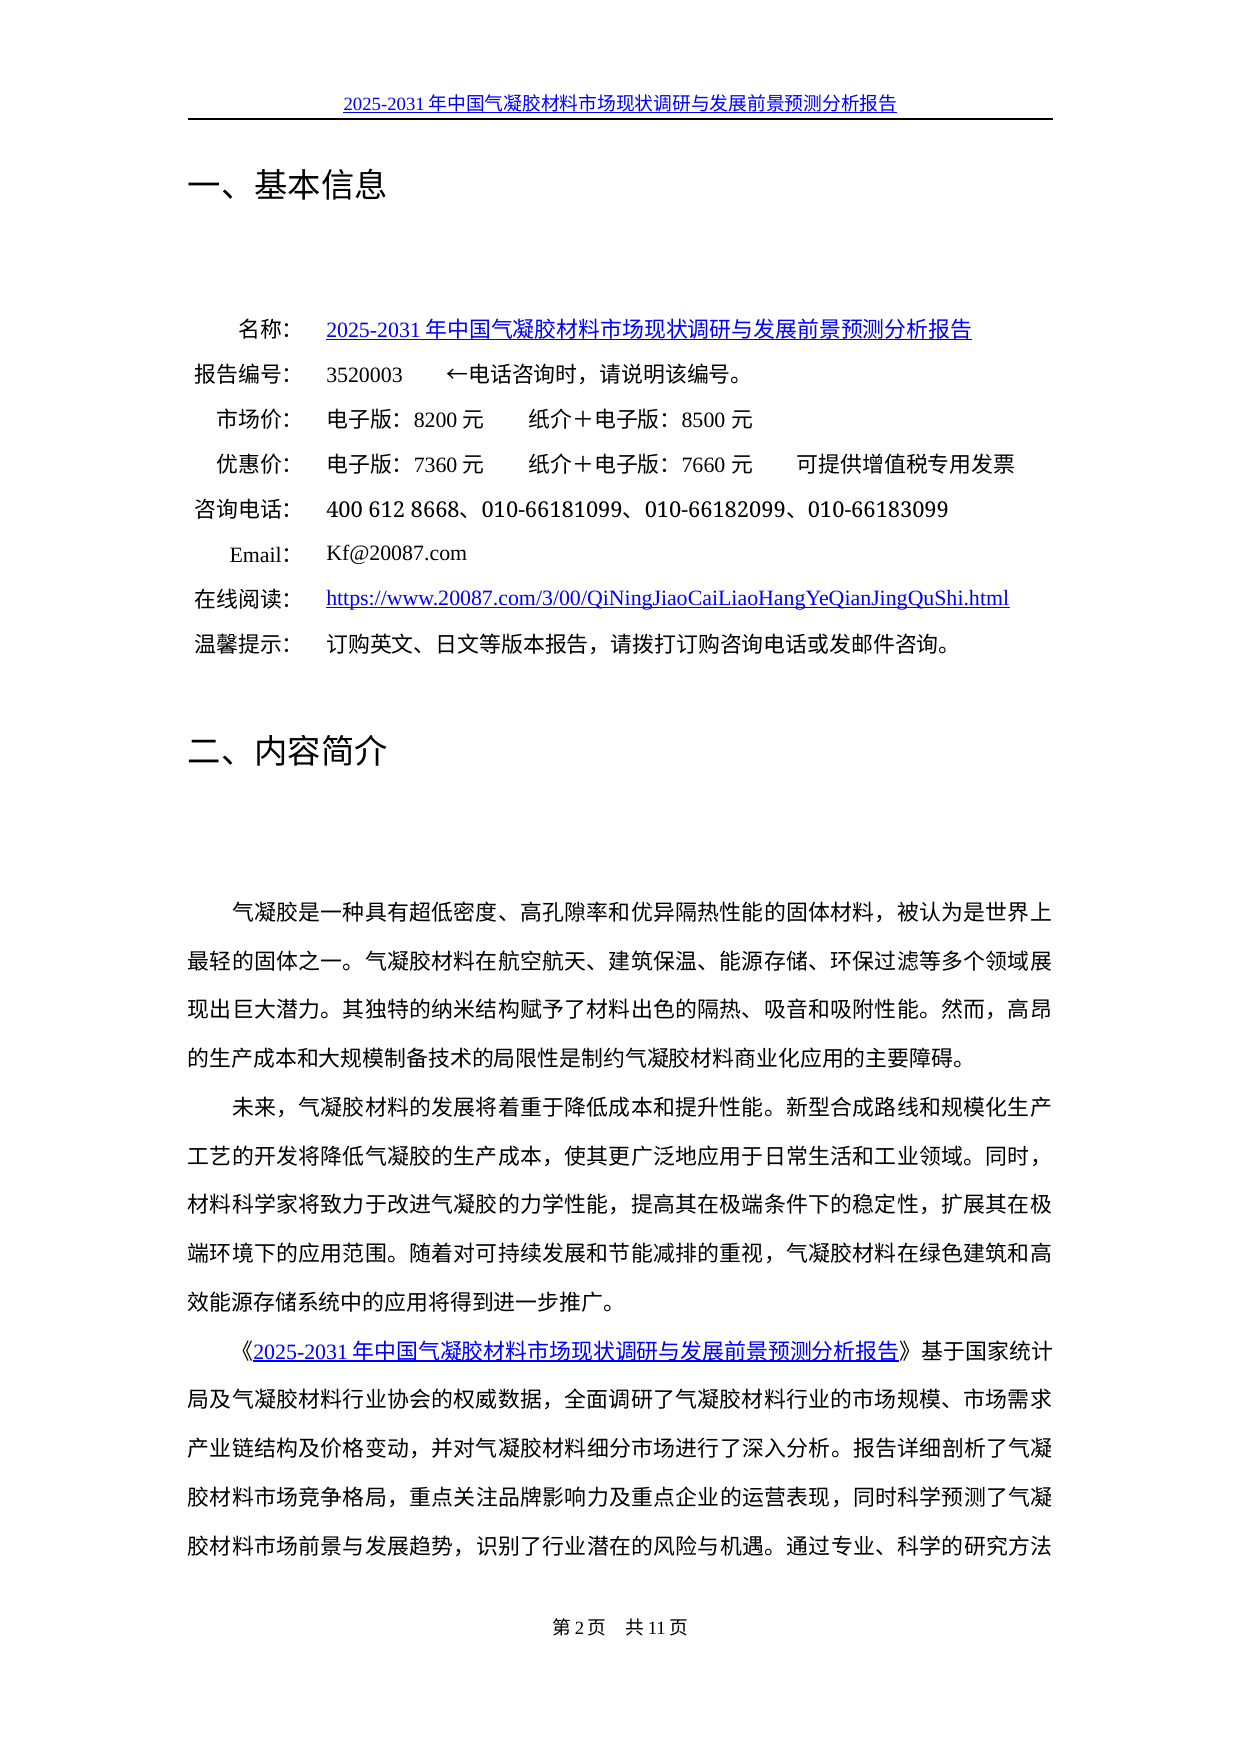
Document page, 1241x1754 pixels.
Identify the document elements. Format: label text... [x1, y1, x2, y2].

table_cell 温馨提示： [167, 627, 315, 672]
table_cell [315, 582, 1073, 627]
title 二、内容简介 [187, 717, 1053, 782]
table_cell 电子版：8200 元 纸介＋电子版：8500 元 [315, 402, 1073, 447]
table_header 2025-2031年中国气凝胶材料市场现状调研与发展前景预测分析报告 [315, 312, 1073, 357]
table_cell 订购英文、日文等版本报告，请拨打订购咨询电话或发邮件咨询。 [315, 627, 1073, 672]
table_cell 400 612 8668、010-66181099、010-66182099、010-66183099 [315, 492, 1073, 537]
table_cell 优惠价： [167, 447, 315, 492]
table_cell 3520003 ←电话咨询时，请说明该编号。 [315, 357, 1073, 402]
table_cell 电子版：7360 元 纸介＋电子版：7660 元 可提供增值税专用发票 [315, 447, 1073, 492]
table_header 名称： [167, 312, 315, 357]
table_cell 市场价： [167, 402, 315, 447]
table_cell Email： [167, 537, 315, 582]
table_cell 咨询电话： [167, 492, 315, 537]
title 一、基本信息 [187, 150, 1053, 215]
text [187, 894, 1053, 1561]
table_cell Kf@20087.com [315, 537, 1073, 582]
table_cell 报告编号： [167, 357, 315, 402]
table_cell 在线阅读： [167, 582, 315, 627]
